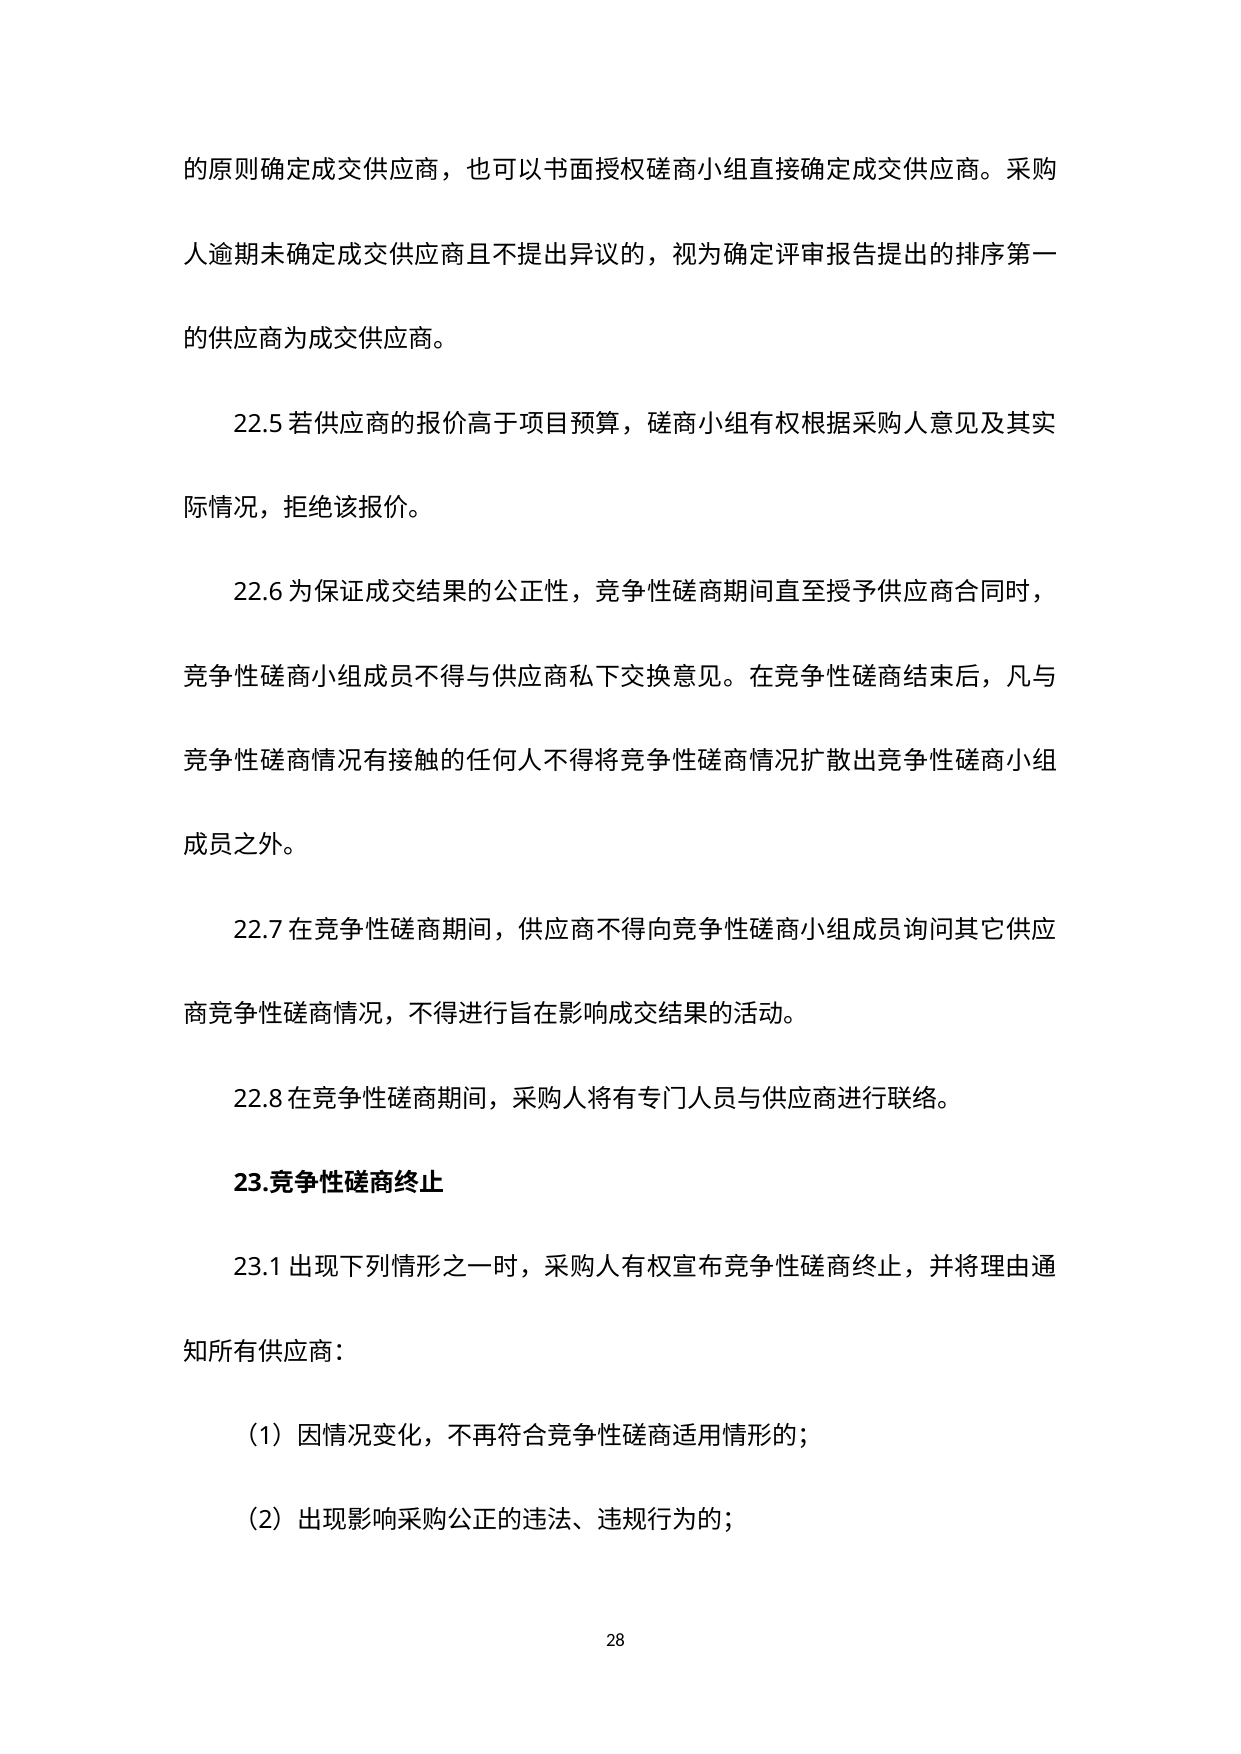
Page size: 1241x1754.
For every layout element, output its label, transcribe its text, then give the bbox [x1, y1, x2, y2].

text 22.6为保证成交结果的公正性，竞争性磋商期间直至授予供应商合同时，竞争性磋商小组成员不得与供应商私下交换意见。在竞争性磋商结束后，凡与竞争性磋商情况有接触的任何人不得将竞争性磋商情况扩散出竞争性磋商小组成员之外。 [183, 572, 1057, 861]
text 22.7在竞争性磋商期间，供应商不得向竞争性磋商小组成员询问其它供应商竞争性磋商情况，不得进行旨在影响成交结果的活动。 [183, 909, 1057, 1030]
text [183, 150, 1057, 355]
text （1）因情况变化，不再符合竞争性磋商适用情形的； [183, 1416, 1057, 1452]
text （2）出现影响采购公正的违法、违规行为的； [183, 1500, 1057, 1536]
text 22.8在竞争性磋商期间，采购人将有专门人员与供应商进行联络。 [183, 1078, 1057, 1114]
text 22.5若供应商的报价高于项目预算，磋商小组有权根据采购人意见及其实际情况，拒绝该报价。 [183, 403, 1057, 524]
text 23.1出现下列情形之一时，采购人有权宣布竞争性磋商终止，并将理由通知所有供应商： [183, 1247, 1057, 1367]
text 23.竞争性磋商终止 [183, 1162, 1057, 1199]
